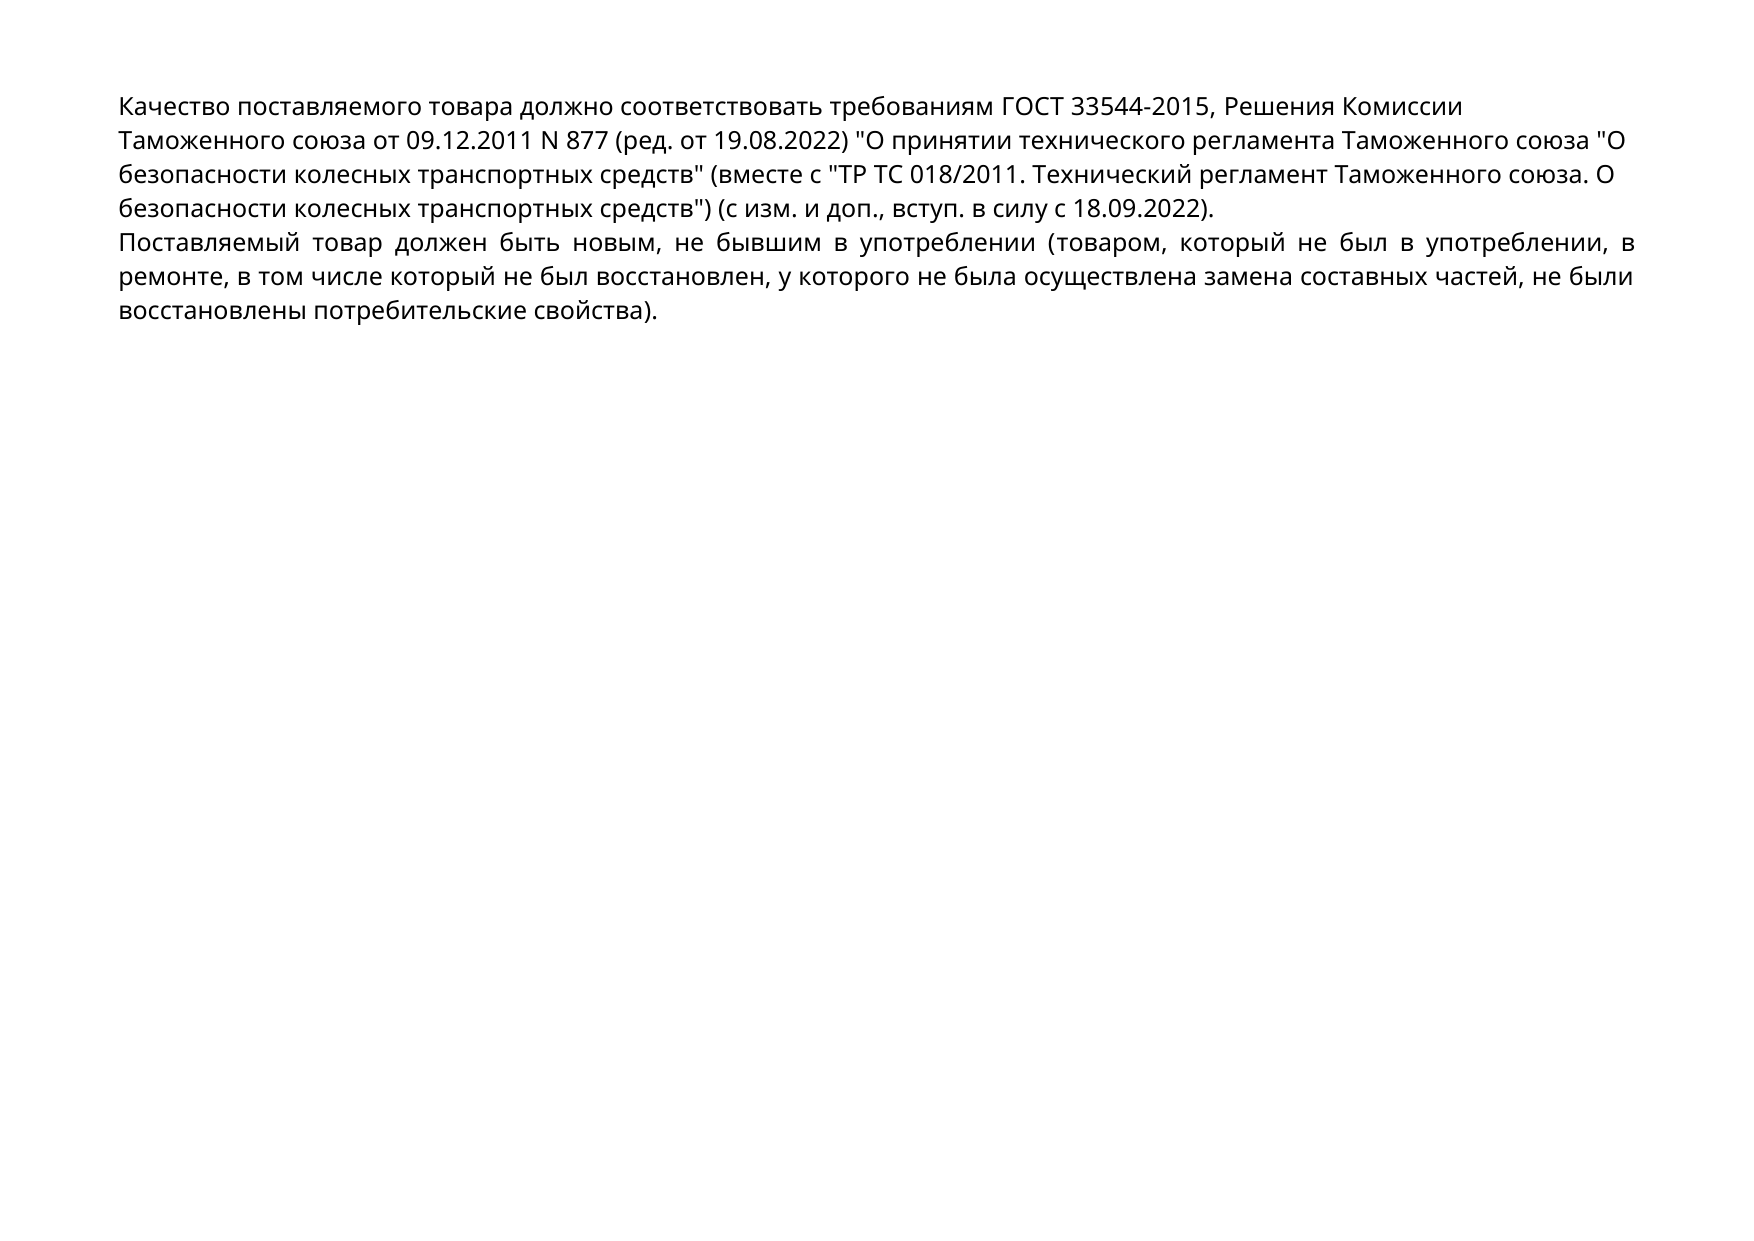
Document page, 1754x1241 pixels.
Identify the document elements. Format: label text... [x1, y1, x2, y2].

text Поставляемый товар должен быть новым, не бывшим в употреблении (товаром, который не был в употреблении, в ремонте, в том числе который не был восстановлен, у которого не была осуществлена замена составных частей, не были восстановлены потребительские свойства). [644, 293, 1636, 327]
text Поставляемый товар должен быть новым, не бывшим в употреблении (товаром, который не был в употреблении, в ремонте, в том числе который не был восстановлен, у которого не была осуществлена замена составных частей, не были восстановлены потребительские свойства). [118, 225, 1056, 259]
text Качество поставляемого товара должно соответствовать требованиям ГОСТ 33544-2015, Решения Комиссии Таможенного союза от 09.12.2011 N 877 (ред. от 19.08.2022) "О принятии технического регламента Таможенного союза "О безопасности колесных транспортных средств" (вместе с "ТР ТС 018/2011. Технический регламент Таможенного союза. О безопасности колесных транспортных средств") (с изм. и доп., вступ. в силу с 18.09.2022). [118, 88, 1636, 225]
